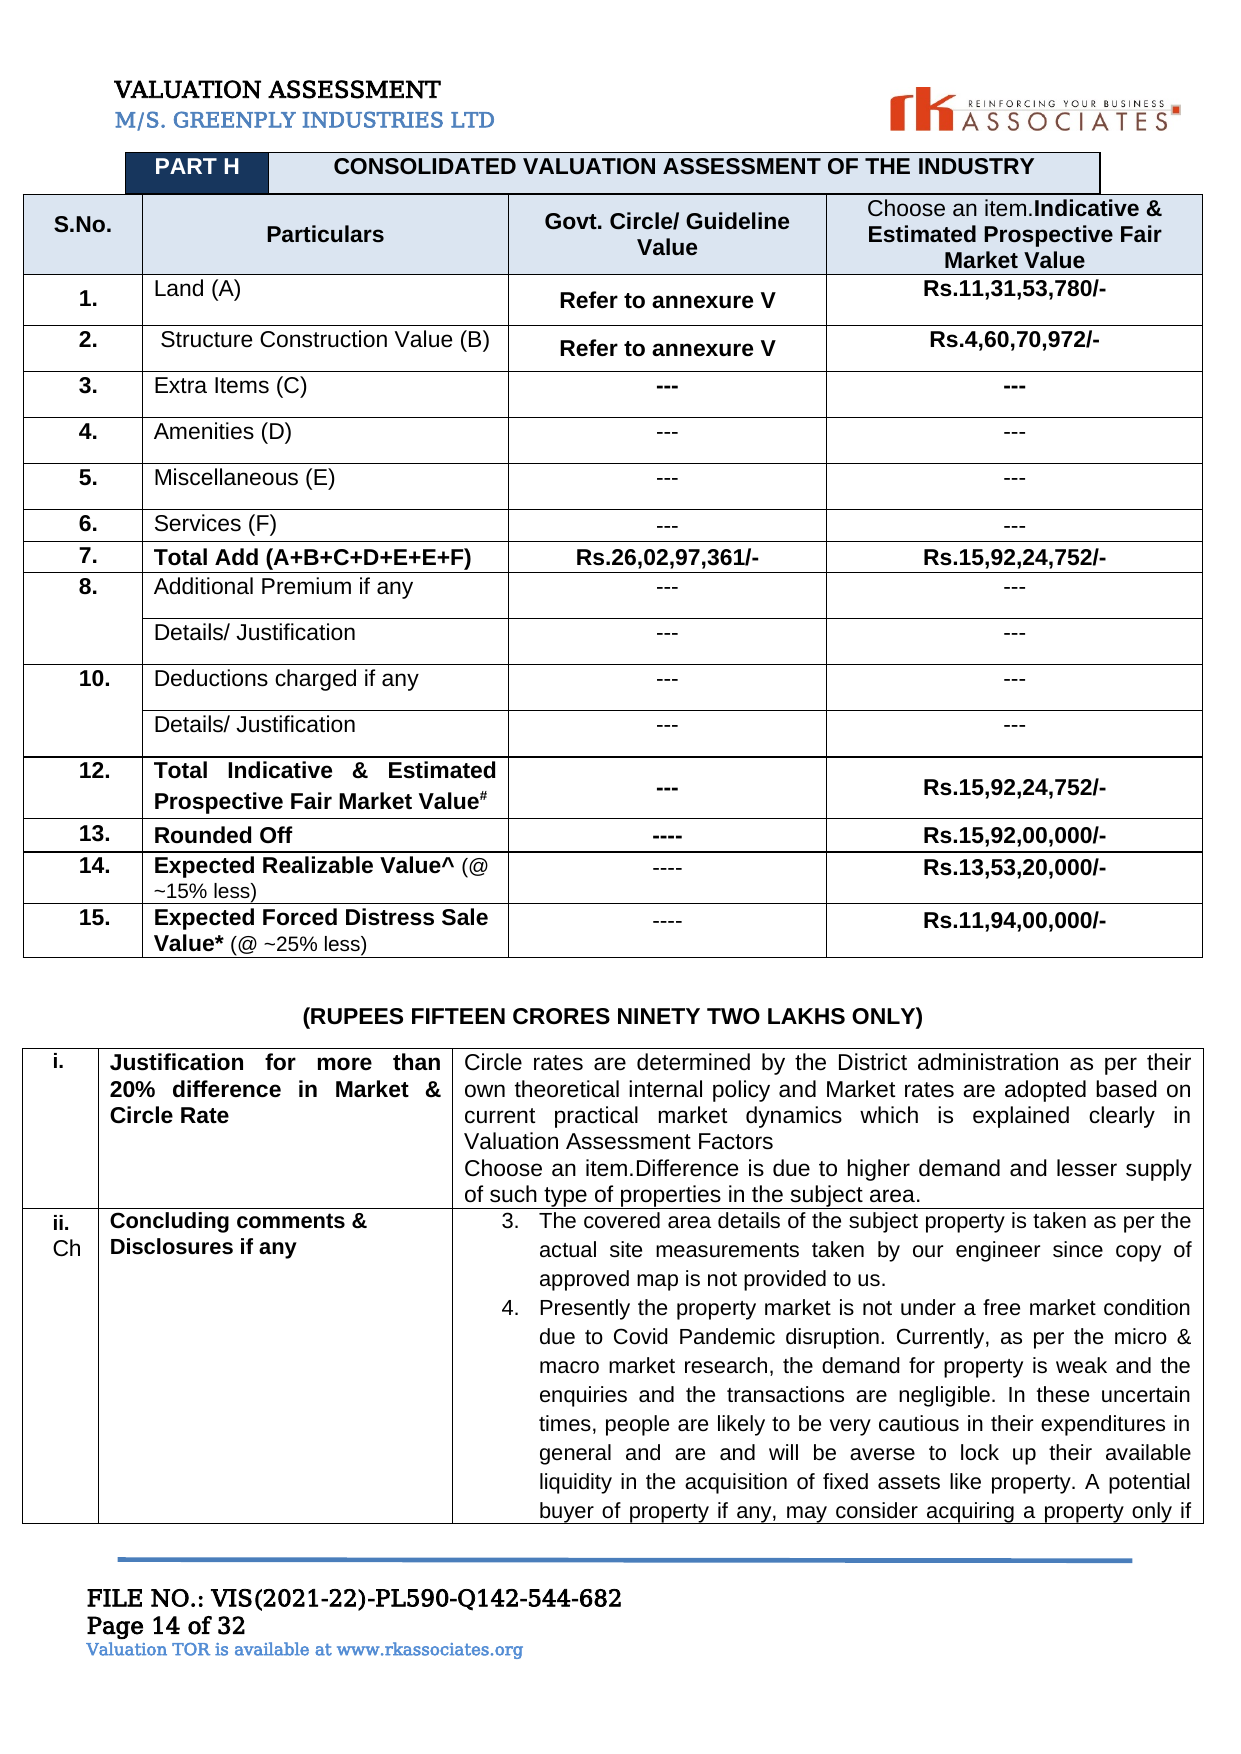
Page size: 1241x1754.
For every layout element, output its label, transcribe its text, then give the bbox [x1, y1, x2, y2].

table_header [269, 153, 1099, 193]
table_cell --- [509, 464, 826, 509]
table_cell Total Add (A+B+C+D+E+E+F) [143, 542, 508, 572]
table_header Justification for more than 20% difference in Market & Circle Rate [99, 1049, 452, 1207]
table_cell Amenities (D) [143, 418, 508, 463]
table_cell Refer to annexure V [509, 326, 826, 371]
table_cell Total Indicative & Estimated Prospective Fair Market Value# [143, 758, 508, 818]
table_cell ---- [509, 853, 826, 903]
table_cell [24, 372, 142, 417]
table_cell Rs.4,60,70,972/- [827, 326, 1202, 371]
table_cell --- [827, 418, 1202, 463]
table_cell Miscellaneous (E) [143, 464, 508, 509]
table_cell [24, 853, 142, 903]
table_cell [24, 418, 142, 463]
table_header [453, 1049, 1203, 1207]
table_cell --- [827, 665, 1202, 710]
table_cell Rs.13,53,20,000/- [827, 853, 1202, 903]
table_cell Deductions charged if any [143, 665, 508, 710]
table_cell --- [827, 510, 1202, 541]
table_cell --- [827, 573, 1202, 618]
table_cell [24, 758, 142, 818]
table_cell --- [509, 711, 826, 756]
table_cell [143, 326, 508, 371]
table_cell ---- [509, 904, 826, 957]
table_cell Rs.11,31,53,780/- [827, 275, 1202, 325]
table_cell [24, 573, 142, 664]
table_header Indicative & Estimated Prospective Fair Market Value [827, 195, 1202, 274]
table_cell Rs.26,02,97,361/- [509, 542, 826, 572]
table_cell Rs.11,94,00,000/- [827, 904, 1202, 957]
table_cell [24, 819, 142, 851]
table_cell [23, 1209, 98, 1523]
picture [890, 87, 1181, 131]
table_header PART H [126, 153, 268, 193]
table_cell [24, 275, 142, 325]
table_cell Rs.15,92,00,000/- [827, 819, 1202, 851]
table_cell --- [827, 372, 1202, 417]
table_cell --- [827, 619, 1202, 664]
table_cell Additional Premium if any [143, 573, 508, 618]
table_cell Expected Forced Distress Sale Value* [143, 904, 508, 957]
table_cell Rs.15,92,24,752/- [827, 542, 1202, 572]
table_cell Land (A) [143, 275, 508, 325]
table_cell [24, 326, 142, 371]
table_cell Rounded Off [143, 819, 508, 851]
table_cell --- [509, 418, 826, 463]
table_cell --- [509, 665, 826, 710]
table_cell --- [827, 464, 1202, 509]
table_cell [99, 1209, 452, 1523]
table_header Particulars [143, 195, 508, 274]
table_cell --- [509, 619, 826, 664]
table_cell [24, 542, 142, 572]
table_cell --- [827, 711, 1202, 756]
table_cell Services (F) [143, 510, 508, 541]
table_cell [24, 510, 142, 541]
table_cell Rs.15,92,24,752/- [827, 758, 1202, 818]
table_header S.No. [24, 195, 142, 274]
table_cell [24, 904, 142, 957]
text (RUPEES FIFTEEN CRORES NINETY TWO LAKHS ONLY) [114, 1003, 1111, 1029]
table_cell Details/ Justification [143, 711, 508, 756]
table_cell ---- [509, 819, 826, 851]
table_cell --- [509, 573, 826, 618]
table_cell Details/ Justification [143, 619, 508, 664]
table_cell --- [509, 510, 826, 541]
table_cell --- [509, 758, 826, 818]
table_cell Refer to annexure V [509, 275, 826, 325]
table_cell Extra Items (C) [143, 372, 508, 417]
table_cell [24, 665, 142, 756]
table_header [23, 1049, 98, 1207]
table_cell --- [509, 372, 826, 417]
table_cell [453, 1209, 1203, 1523]
table_cell Expected Realizable Value^ [143, 853, 508, 903]
table_cell [24, 464, 142, 509]
